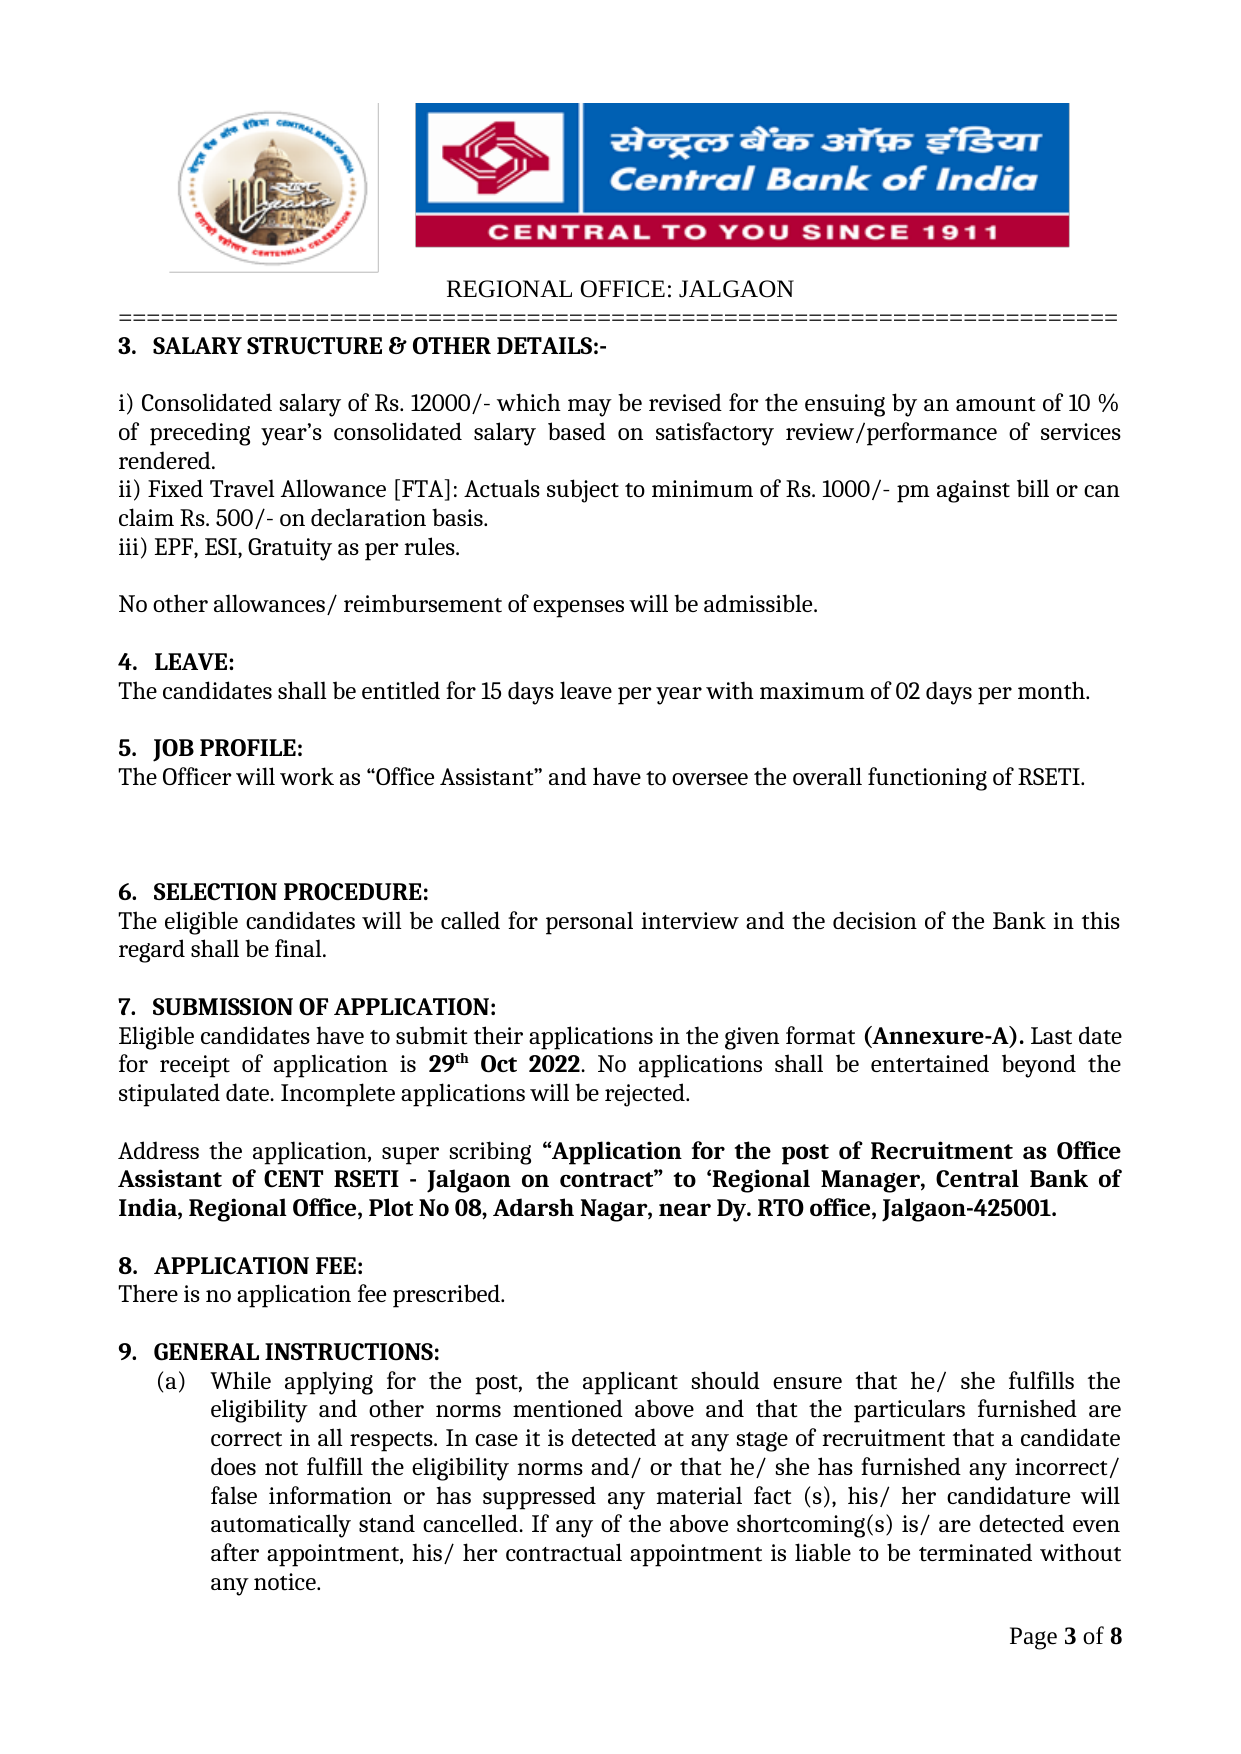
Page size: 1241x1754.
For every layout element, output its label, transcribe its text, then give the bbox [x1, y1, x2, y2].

picture [169, 103, 1071, 274]
text 5. JOB PROFILE: [118, 734, 1122, 763]
text iii) EPF, ESI, Gratuity as per rules. [118, 533, 1122, 562]
text 7. SUBMISSION OF APPLICATION: [118, 993, 1122, 1022]
text 9. GENERAL INSTRUCTIONS: [118, 1338, 1122, 1367]
text No other allowances/ reimbursement of expenses will be admissible. [118, 590, 1122, 619]
text Address the application, super scribing “Application for the post of Recruitment as Office Assistant of CENT RSETI - Jalgaon on contract” to ‘Regional Manager, Central Bank of India, Regional Office, Plot No 08, Adarsh Nagar, near Dy. RTO office, Jalgaon-425001. [118, 1137, 1122, 1223]
text 8. APPLICATION FEE: [118, 1252, 1122, 1280]
text 4. LEAVE: [118, 648, 1122, 677]
text The Officer will work as “Office Assistant” and have to oversee the overall functioning of RSETI. [118, 763, 1122, 792]
text 6. SELECTION PROCEDURE: [118, 878, 1122, 907]
text There is no application fee prescribed. [118, 1280, 1122, 1309]
text Eligible candidates have to submit their applications in the given format (Annexure-A). Last date for receipt of application is 29th Oct 2022. No applications shall be entertained beyond the stipulated date. Incomplete applications will be rejected. [118, 1022, 1122, 1108]
text The eligible candidates will be called for personal interview and the decision of the Bank in this regard shall be final. [118, 907, 1122, 964]
text The candidates shall be entitled for 15 days leave per year with maximum of 02 days per month. [118, 677, 1122, 705]
text 3. SALARY STRUCTURE & OTHER DETAILS:- [118, 332, 1122, 360]
text i) Consolidated salary of Rs. 12000/- which may be revised for the ensuing by an amount of 10 % of preceding year’s consolidated salary based on satisfactory review/performance of services rendered. [118, 389, 1122, 475]
text (a) While applying for the post, the applicant should ensure that he/ she fulfills the eligibility and other norms mentioned above and that the particulars furnished are correct in all respects. In case it is detected at any stage of recruitment that a candidate does not fulfill the eligibility norms and/ or that he/ she has furnished any incorrect/ false information or has suppressed any material fact (s), his/ her candidature will automatically stand cancelled. If any of the above shortcoming(s) is/ are detected even after appointment, his/ her contractual appointment is liable to be terminated without any notice. [156, 1367, 1122, 1597]
text ii) Fixed Travel Allowance [FTA]: Actuals subject to minimum of Rs. 1000/- pm against bill or can claim Rs. 500/- on declaration basis. [118, 475, 1122, 533]
